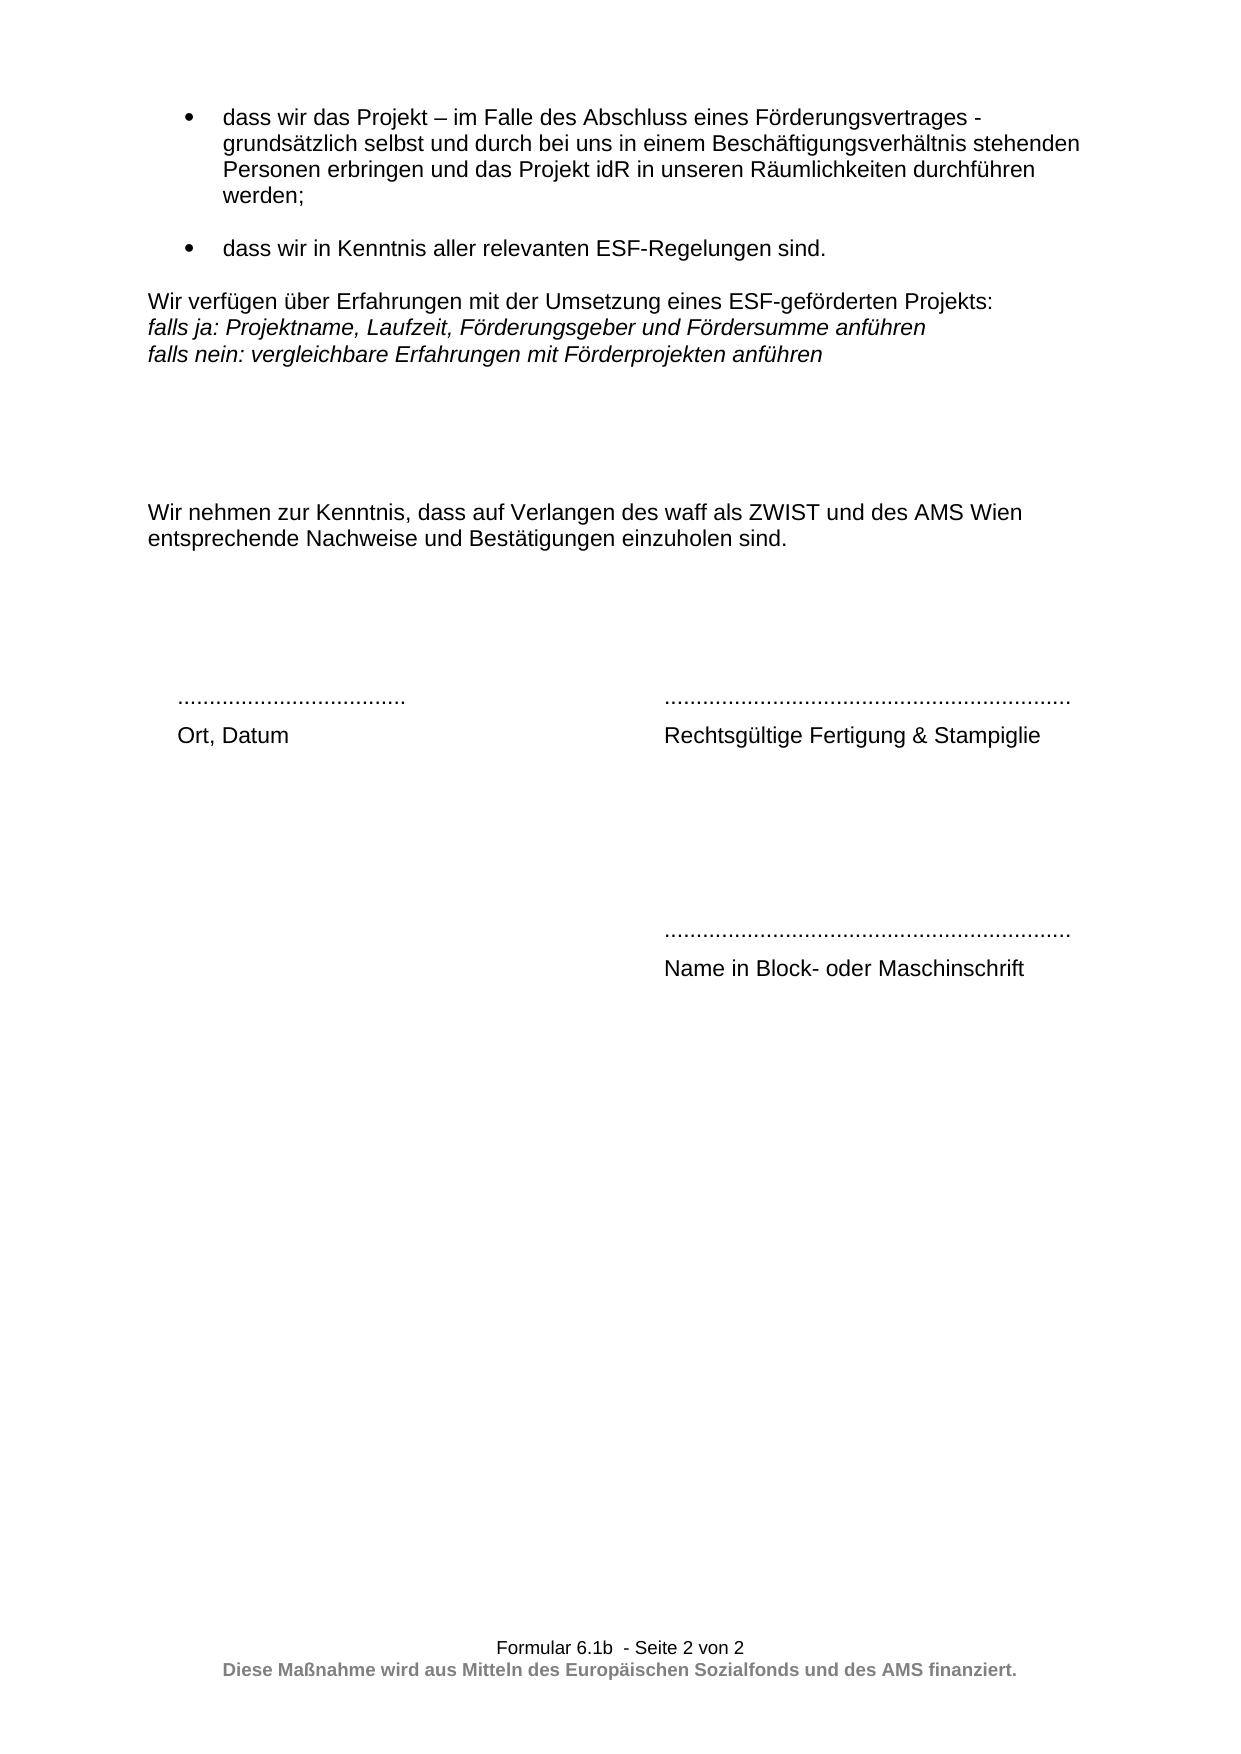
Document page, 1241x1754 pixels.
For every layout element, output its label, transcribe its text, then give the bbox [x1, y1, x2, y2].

text falls ja: Projektname, Laufzeit, Förderungsgeber und Fördersumme anführen [148, 314, 1093, 341]
text Name in Block- oder Maschinschrift [177, 955, 1093, 982]
text ................................................................ [177, 916, 1093, 943]
text falls nein: vergleichbare Erfahrungen mit Förderprojekten anführen [148, 341, 1093, 367]
text Wir nehmen zur Kenntnis, dass auf Verlangen des waff als ZWIST und des AMS Wien entsprechende Nachweise und Bestätigungen einzuholen sind. [148, 499, 1093, 551]
list dass wir das Projekt – im Falle des Abschluss eines Förderungsvertrages - grundsätzlich selbst und durch bei uns in einem Beschäftigungsverhältnis stehenden Personen erbringen und das Projekt idR in unseren Räumlichkeiten durchführen werden; [185, 103, 1093, 209]
list dass wir in Kenntnis aller relevanten ESF-Regelungen sind. [185, 235, 1093, 262]
text Ort, Datum Rechtsgültige Fertigung & Stampiglie [177, 722, 1093, 748]
text Wir verfügen über Erfahrungen mit der Umsetzung eines ESF-geförderten Projekts: [148, 288, 1093, 314]
text .................................... ................................................................ [177, 683, 1093, 709]
